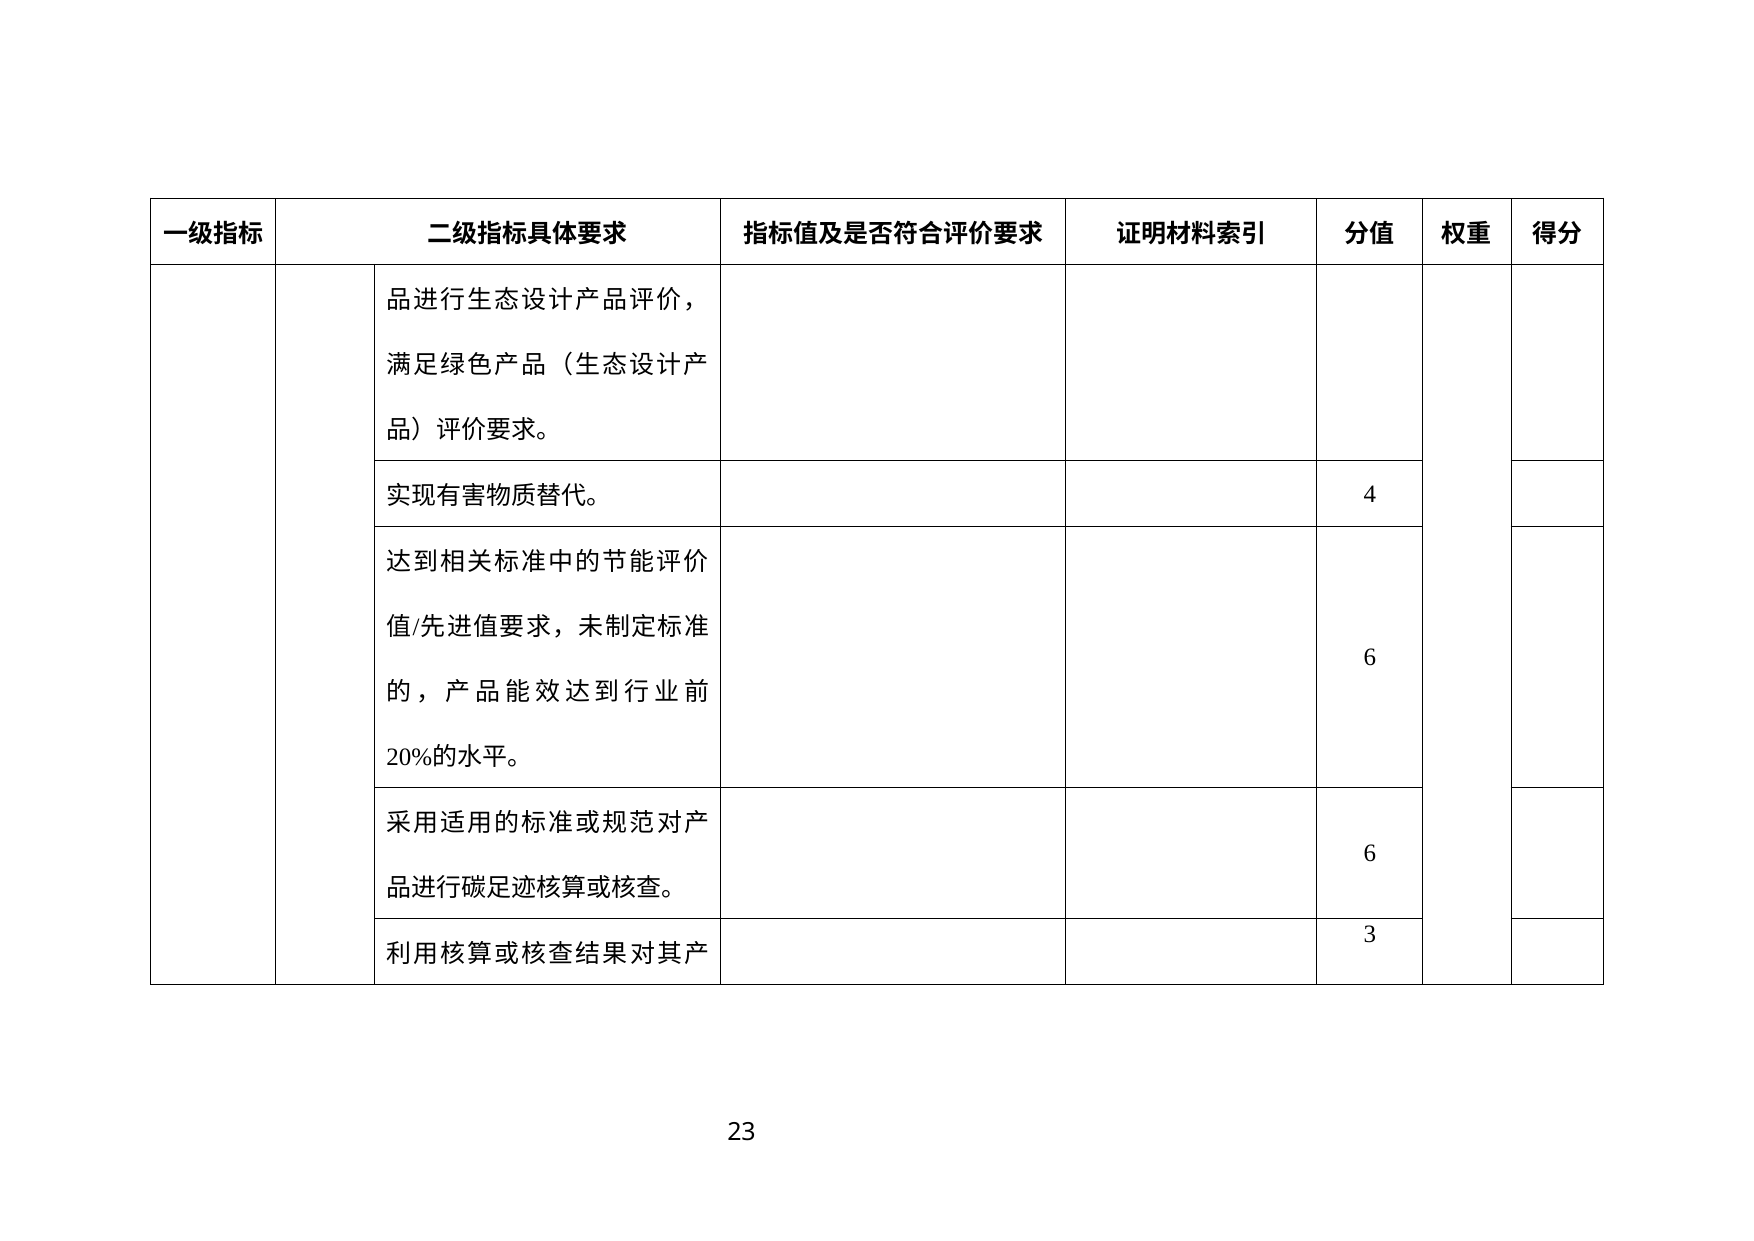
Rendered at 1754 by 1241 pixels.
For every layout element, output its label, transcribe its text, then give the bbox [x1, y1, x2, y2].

table_header 证明材料索引 [1066, 199, 1316, 264]
table_header 一级指标 [151, 199, 275, 264]
table_header 指标值及是否符合评价要求 [721, 199, 1065, 264]
table_cell 达到相关标准中的节能评价值/先进值要求，未制定标准的，产品能效达到行业前20%的水平。 [375, 527, 720, 787]
table_cell 4 [1317, 461, 1422, 526]
table_cell 4 [1317, 265, 1422, 460]
table_cell [1512, 461, 1603, 526]
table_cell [375, 265, 720, 460]
table_header 权重 [1423, 199, 1511, 264]
table_cell [721, 527, 1065, 787]
table_header 二级指标具体要求 [276, 199, 720, 264]
table_cell [721, 919, 1065, 984]
table_cell [1066, 788, 1316, 918]
table_cell [1066, 265, 1316, 460]
table_header 得分 [1512, 199, 1603, 264]
table_cell [1512, 265, 1603, 460]
table_cell [721, 788, 1065, 918]
table_cell 3 [1317, 919, 1422, 984]
table_cell 6 [1317, 788, 1422, 918]
table_cell [1512, 527, 1603, 787]
table_cell 实现有害物质替代。 [375, 461, 720, 526]
table_cell 6 [1317, 527, 1422, 787]
table_cell [1066, 527, 1316, 787]
table_header 分值 [1317, 199, 1422, 264]
table_cell [721, 265, 1065, 460]
table_cell [1512, 919, 1603, 984]
table_cell 采用适用的标准或规范对产品进行碳足迹核算或核查。 [375, 788, 720, 918]
table_cell [1066, 461, 1316, 526]
table_cell [1512, 788, 1603, 918]
table_cell [721, 461, 1065, 526]
table_cell [1066, 919, 1316, 984]
table_cell 利用核算或核查结果对其产品的碳足迹进行改善，核算或核查结果对外公布。 [375, 919, 720, 984]
